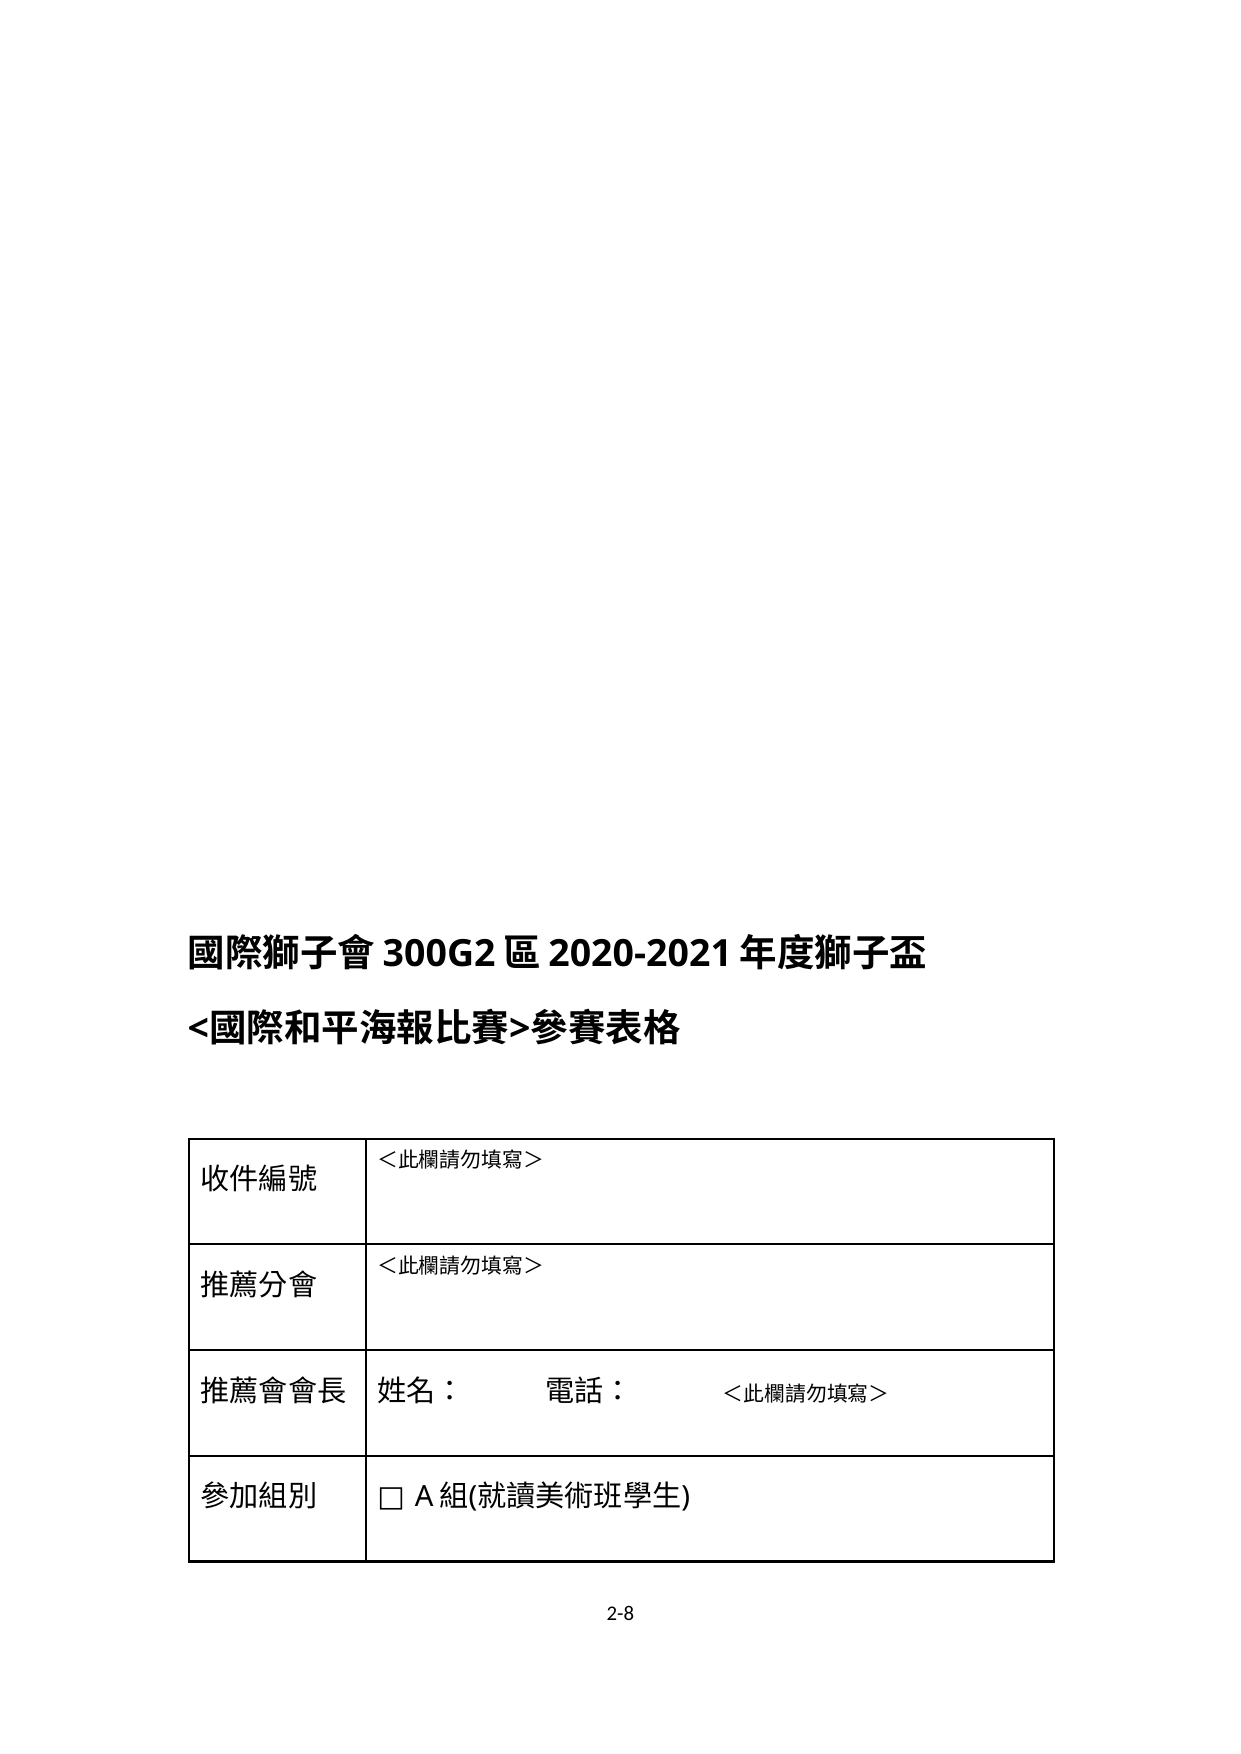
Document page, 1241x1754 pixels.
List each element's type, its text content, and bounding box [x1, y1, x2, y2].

table_cell 推薦會會長 [190, 1351, 365, 1454]
text <國際和平海報比賽>參賽表格 [187, 987, 1053, 1062]
table_header 收件編號 [190, 1140, 365, 1243]
table_cell 推薦分會 [190, 1245, 365, 1349]
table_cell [367, 1457, 1053, 1560]
text 國際獅子會300G2區2020-2021年度獅子盃 [187, 912, 1053, 987]
table_header ＜此欄請勿填寫＞ [367, 1140, 1053, 1243]
table_cell 參加組別 [190, 1457, 365, 1560]
table_cell 姓名： 電話： ＜此欄請勿填寫＞ [367, 1351, 1053, 1454]
table_cell ＜此欄請勿填寫＞ [367, 1245, 1053, 1349]
